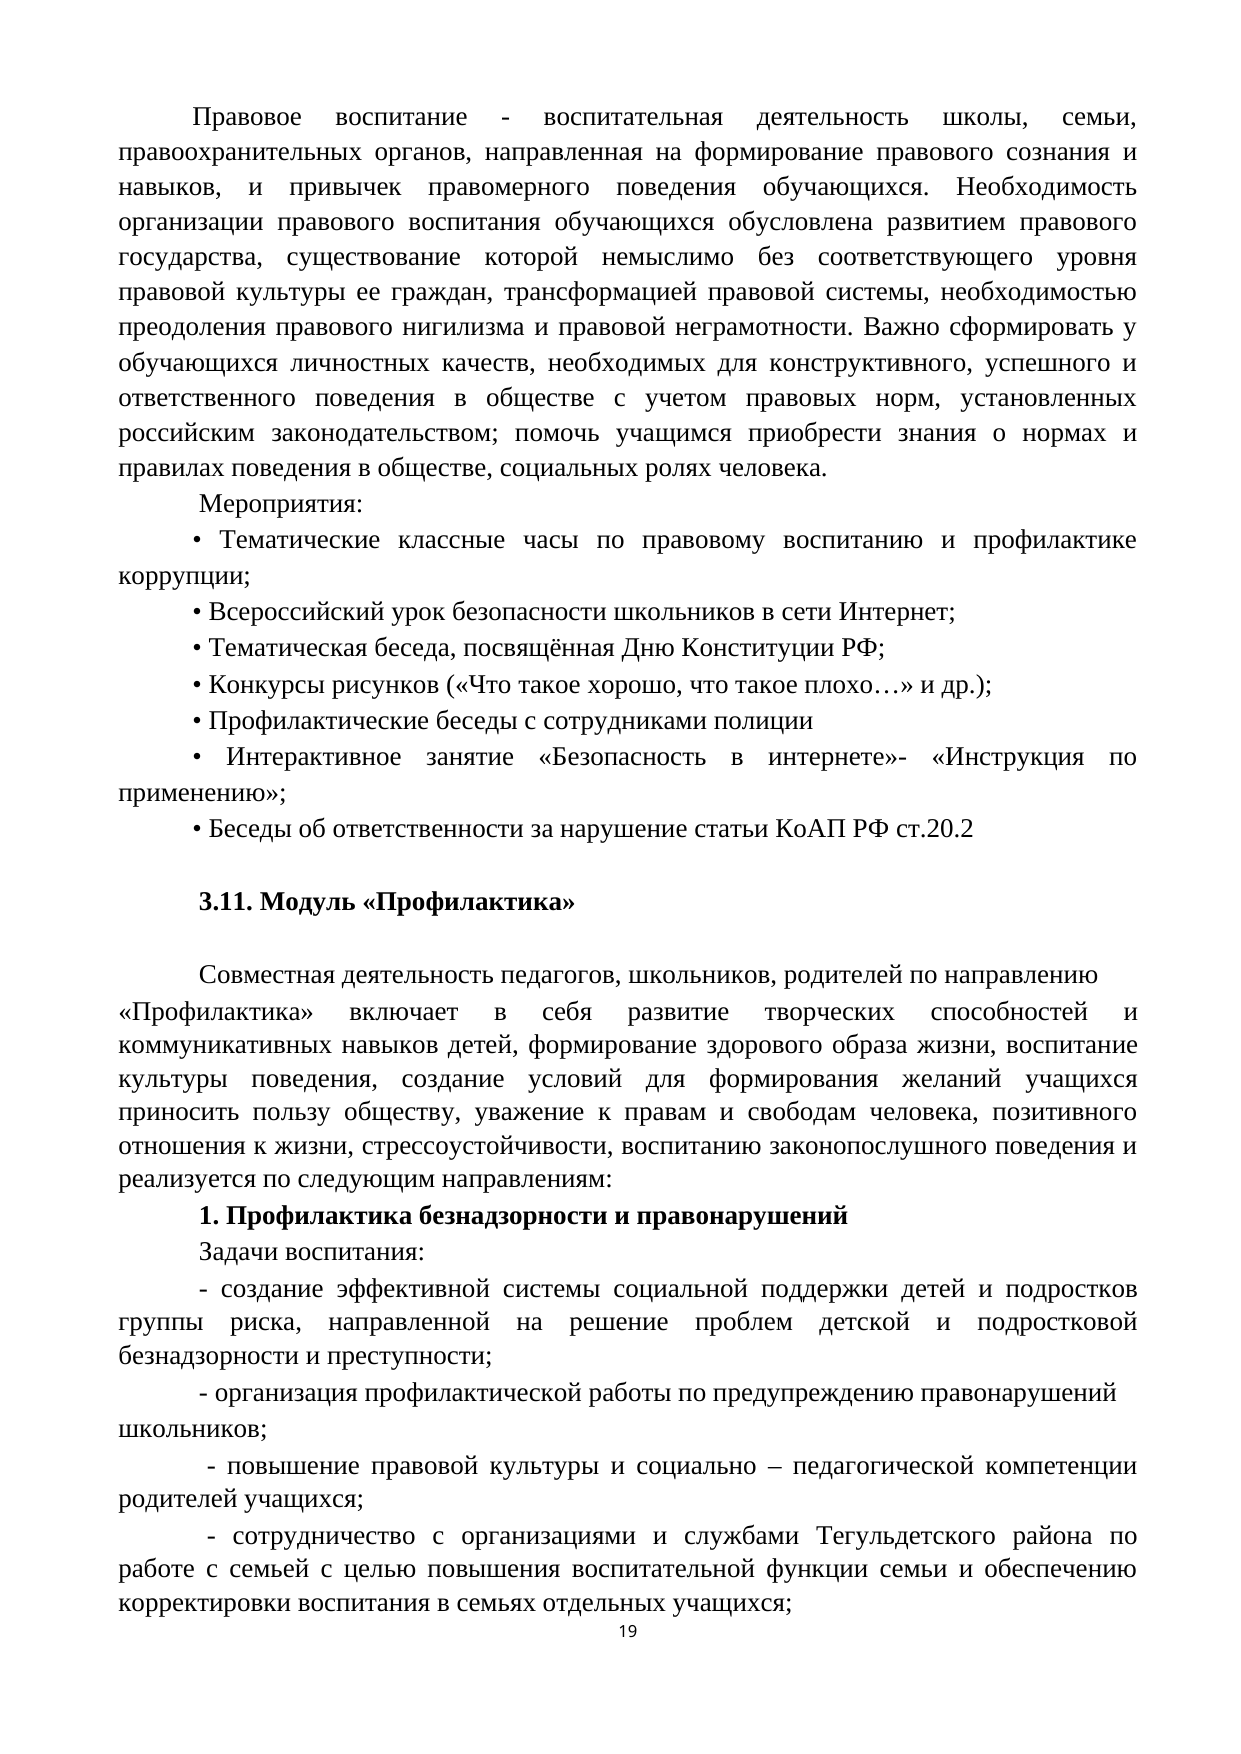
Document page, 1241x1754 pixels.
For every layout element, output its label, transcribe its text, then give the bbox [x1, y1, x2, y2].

text • Конкурсы рисунков («Что такое хорошо, что такое плохо…» и др.); [118, 668, 1138, 699]
text 1. Профилактика безнадзорности и правонарушений [199, 1199, 1139, 1230]
text • Профилактические беседы с сотрудниками полиции [118, 704, 1138, 735]
text - повышение правовой культуры и социально – педагогической компетенции родителей учащихся; [118, 1449, 1139, 1513]
text - сотрудничество с организациями и службами Тегульдетского района по работе с семьей с целью повышения воспитательной функции семьи и обеспечению корректировки воспитания в семьях отдельных учащихся; [118, 1519, 1139, 1617]
text • Тематическая беседа, посвящённая Дню Конституции РФ; [118, 631, 1138, 663]
text школьников; [118, 1412, 1139, 1443]
text Мероприятия: [118, 487, 1138, 518]
text «Профилактика» включает в себя развитие творческих способностей и коммуникативных навыков детей, формирование здорового образа жизни, воспитание культуры поведения, создание условий для формирования желаний учащихся приносить пользу обществу, уважение к правам и свободам человека, позитивного отношения к жизни, стрессоустойчивости, воспитанию законопослушного поведения и реализуется по следующим направлениям: [118, 994, 1139, 1193]
text Совместная деятельность педагогов, школьников, родителей по направлению [199, 958, 1139, 989]
text • Интерактивное занятие «Безопасность в интернете»- «Инструкция по применению»; [118, 741, 1138, 807]
text 3.11. Модуль «Профилактика» [199, 885, 1139, 916]
text Правовое воспитание - воспитательная деятельность школы, семьи, правоохранительных органов, направленная на формирование правового сознания и навыков, и привычек правомерного поведения обучающихся. Необходимость организации правового воспитания обучающихся обусловлена развитием правового государства, существование которой немыслимо без соответствующего уровня правовой культуры ее граждан, трансформацией правовой системы, необходимостью преодоления правового нигилизма и правовой неграмотности. Важно сформировать у обучающихся личностных качеств, необходимых для конструктивного, успешного и ответственного поведения в обществе с учетом правовых норм, установленных российским законодательством; помочь учащимся приобрести знания о нормах и правилах поведения в обществе, социальных ролях человека. [118, 100, 1138, 482]
text • Всероссийский урок безопасности школьников в сети Интернет; [118, 595, 1138, 626]
text - создание эффективной системы социальной поддержки детей и подростков группы риска, направленной на решение проблем детской и подростковой безнадзорности и преступности; [118, 1272, 1139, 1370]
text - организация профилактической работы по предупреждению правонарушений [199, 1376, 1139, 1407]
text • Беседы об ответственности за нарушение статьи КоАП РФ ст.20.2 [118, 812, 1138, 843]
text Задачи воспитания: [199, 1235, 1139, 1267]
text • Тематические классные часы по правовому воспитанию и профилактике коррупции; [118, 524, 1138, 590]
